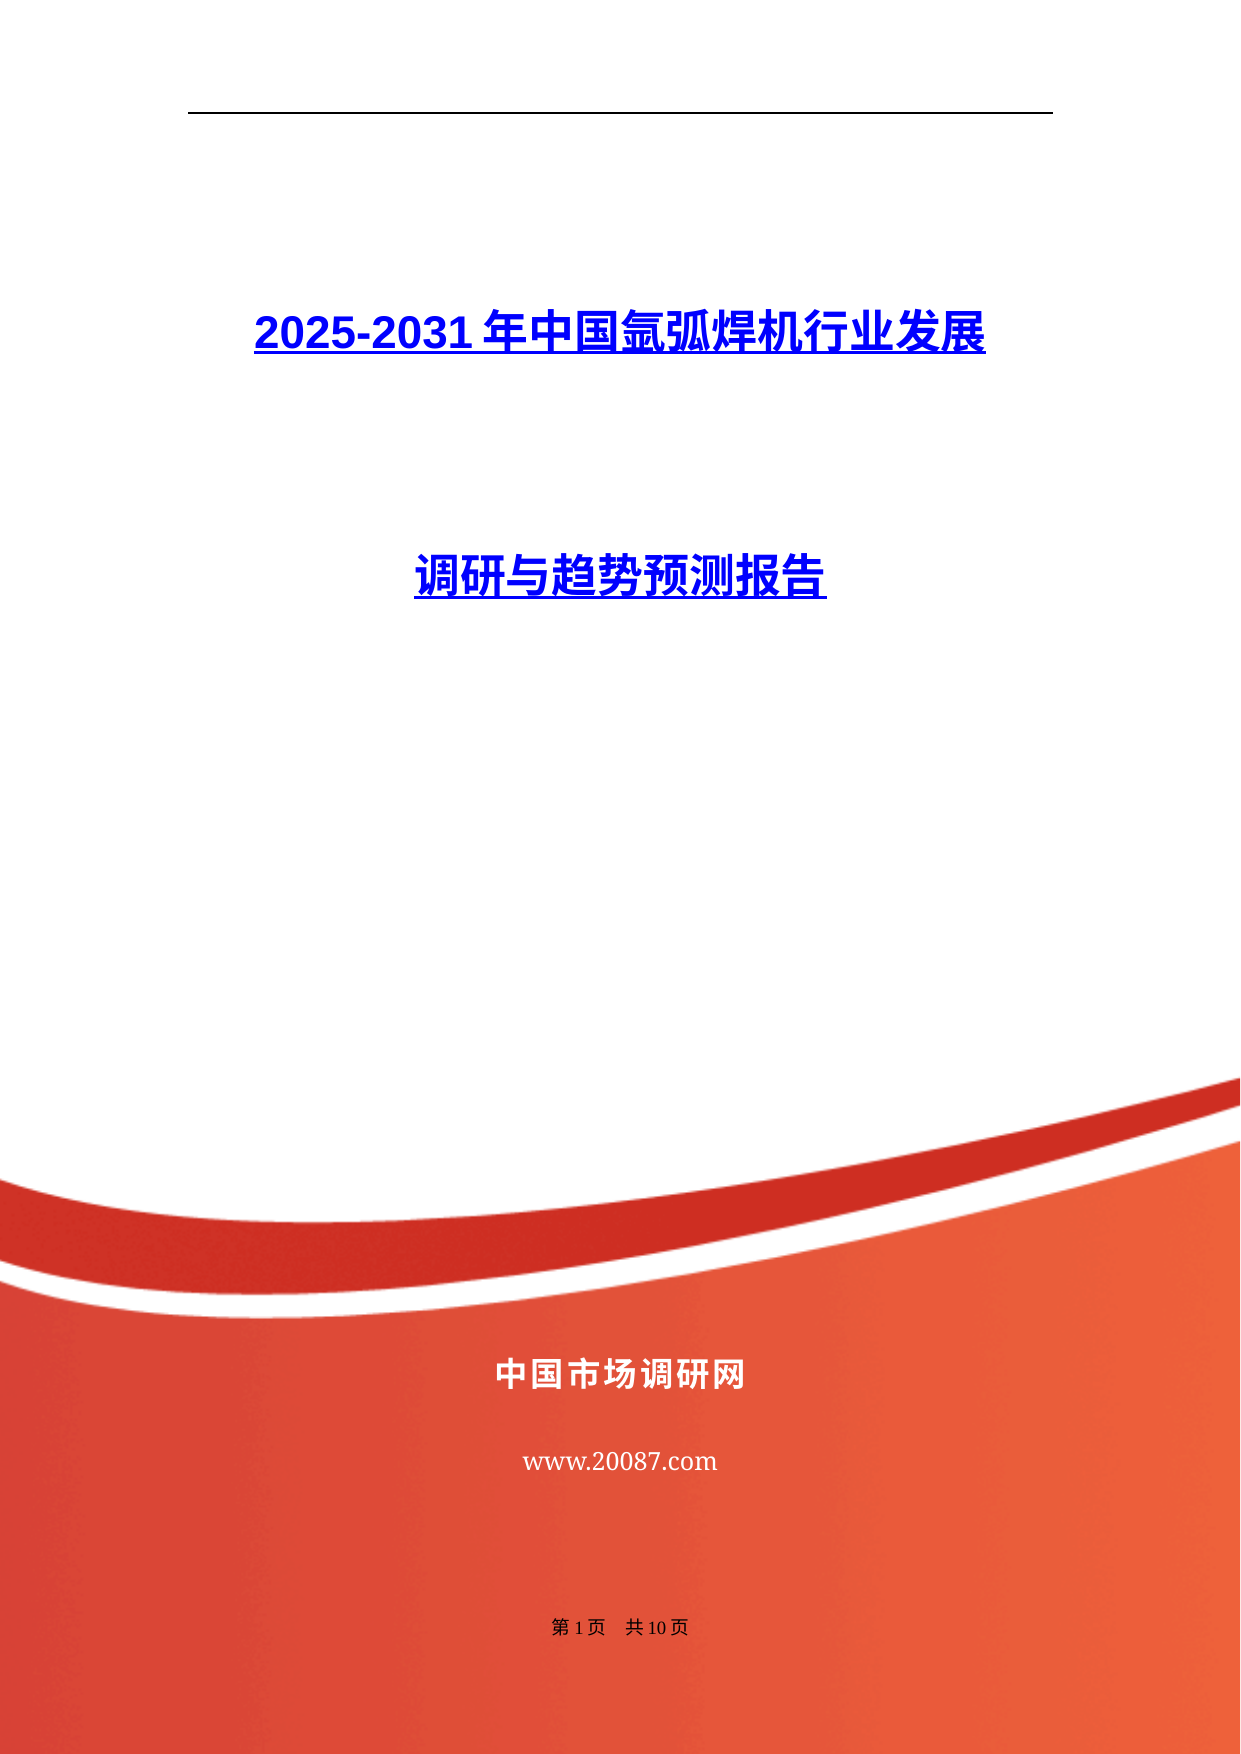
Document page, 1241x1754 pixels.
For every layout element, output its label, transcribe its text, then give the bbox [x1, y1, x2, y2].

picture [0, 1006, 1241, 1754]
subtitle 中国市场调研网 [187, 1339, 1053, 1404]
table_header 2025-2031年中国氩弧焊机行业发展调研与趋势预测报告 [188, 207, 1053, 773]
text www.20087.com [187, 1428, 1053, 1493]
